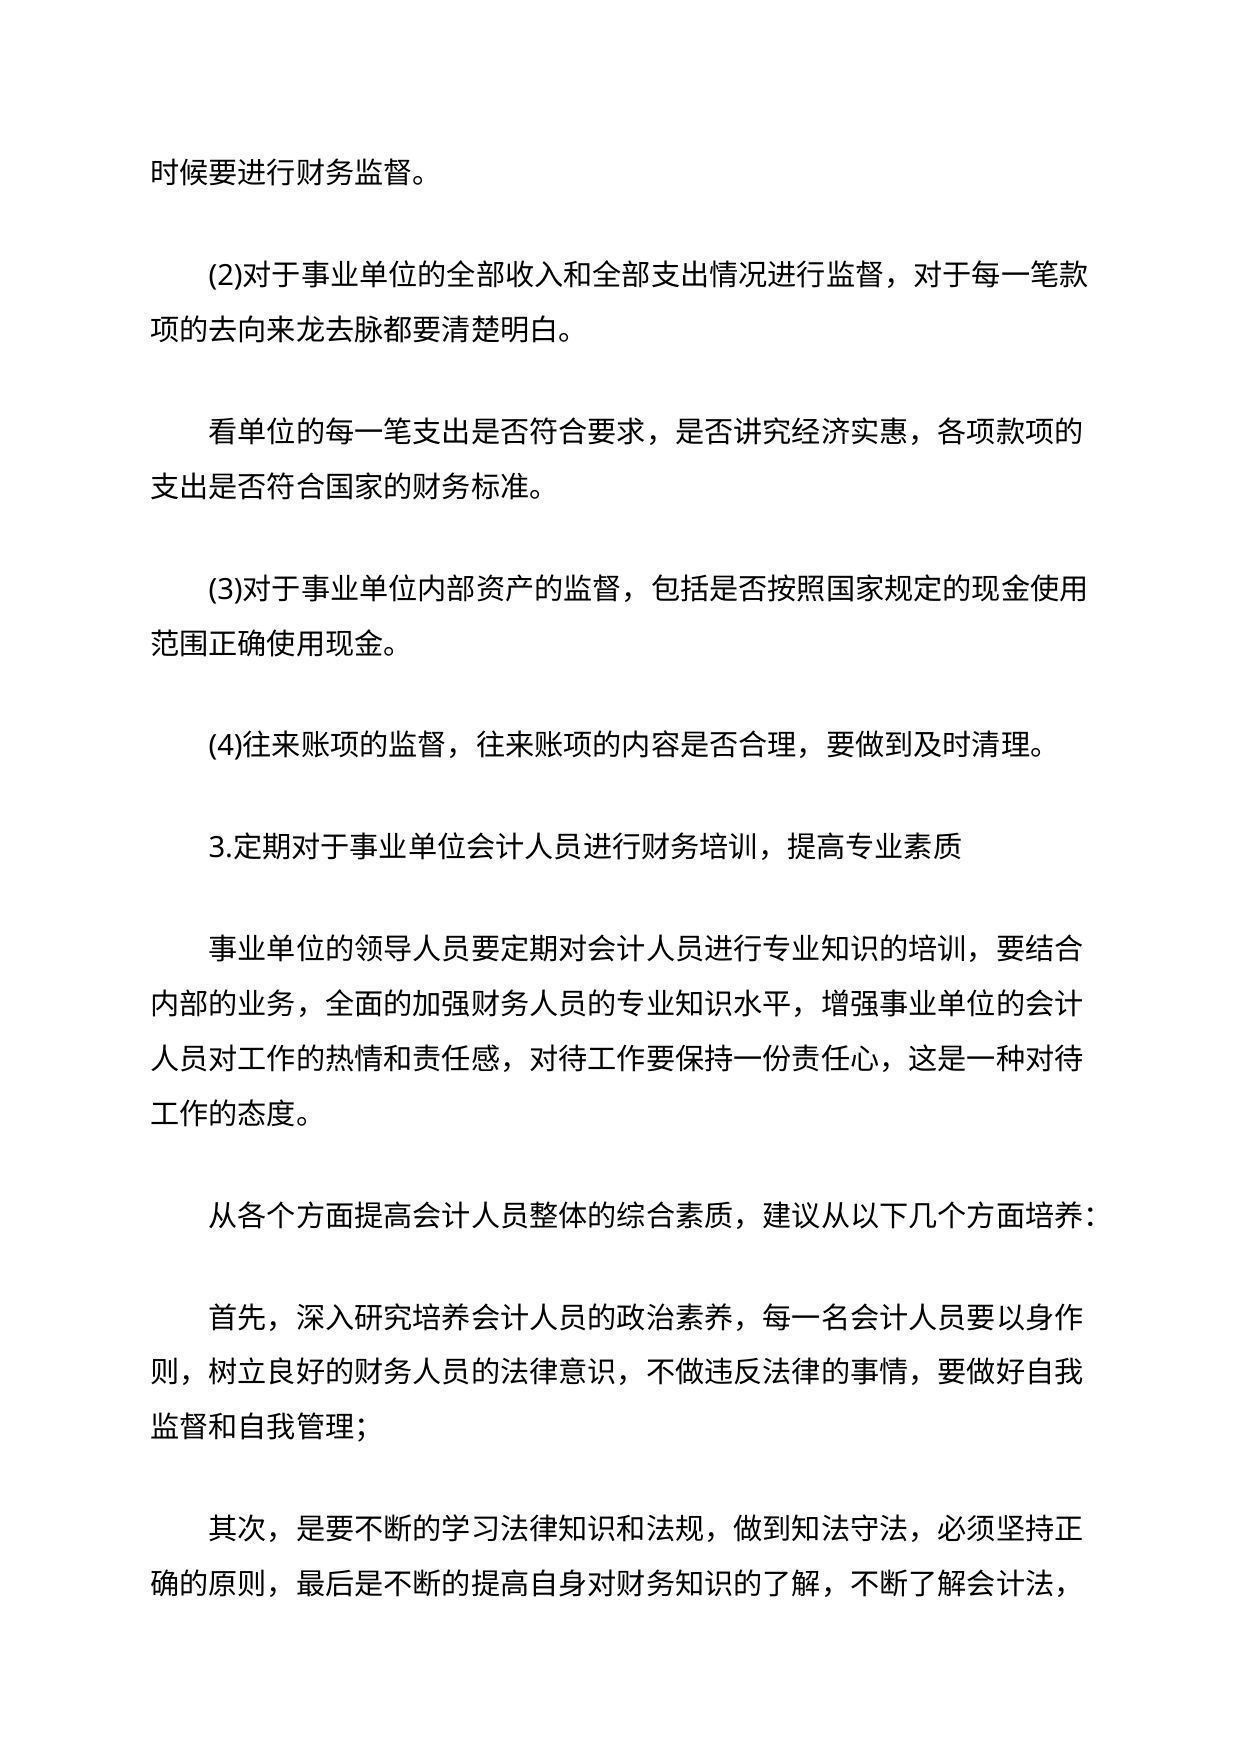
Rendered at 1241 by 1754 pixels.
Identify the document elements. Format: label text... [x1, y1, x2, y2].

text 首先，深入研究培养会计人员的政治素养，每一名会计人员要以身作则，树立良好的财务人员的法律意识，不做违反法律的事情，要做好自我监督和自我管理； [150, 1294, 1090, 1446]
text (4)往来账项的监督，往来账项的内容是否合理，要做到及时清理。 [150, 722, 1090, 764]
text 从各个方面提高会计人员整体的综合素质，建议从以下几个方面培养： [150, 1192, 1090, 1235]
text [150, 150, 1090, 192]
text (3)对于事业单位内部资产的监督，包括是否按照国家规定的现金使用范围正确使用现金。 [150, 565, 1090, 662]
text (2)对于事业单位的全部收入和全部支出情况进行监督，对于每一笔款项的去向来龙去脉都要清楚明白。 [150, 252, 1090, 349]
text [150, 1506, 1090, 1603]
text 3.定期对于事业单位会计人员进行财务培训，提高专业素质 [150, 824, 1090, 866]
text 事业单位的领导人员要定期对会计人员进行专业知识的培训，要结合内部的业务，全面的加强财务人员的专业知识水平，增强事业单位的会计人员对工作的热情和责任感，对待工作要保持一份责任心，这是一种对待工作的态度。 [150, 926, 1090, 1133]
text 看单位的每一笔支出是否符合要求，是否讲究经济实惠，各项款项的支出是否符合国家的财务标准。 [150, 408, 1090, 506]
